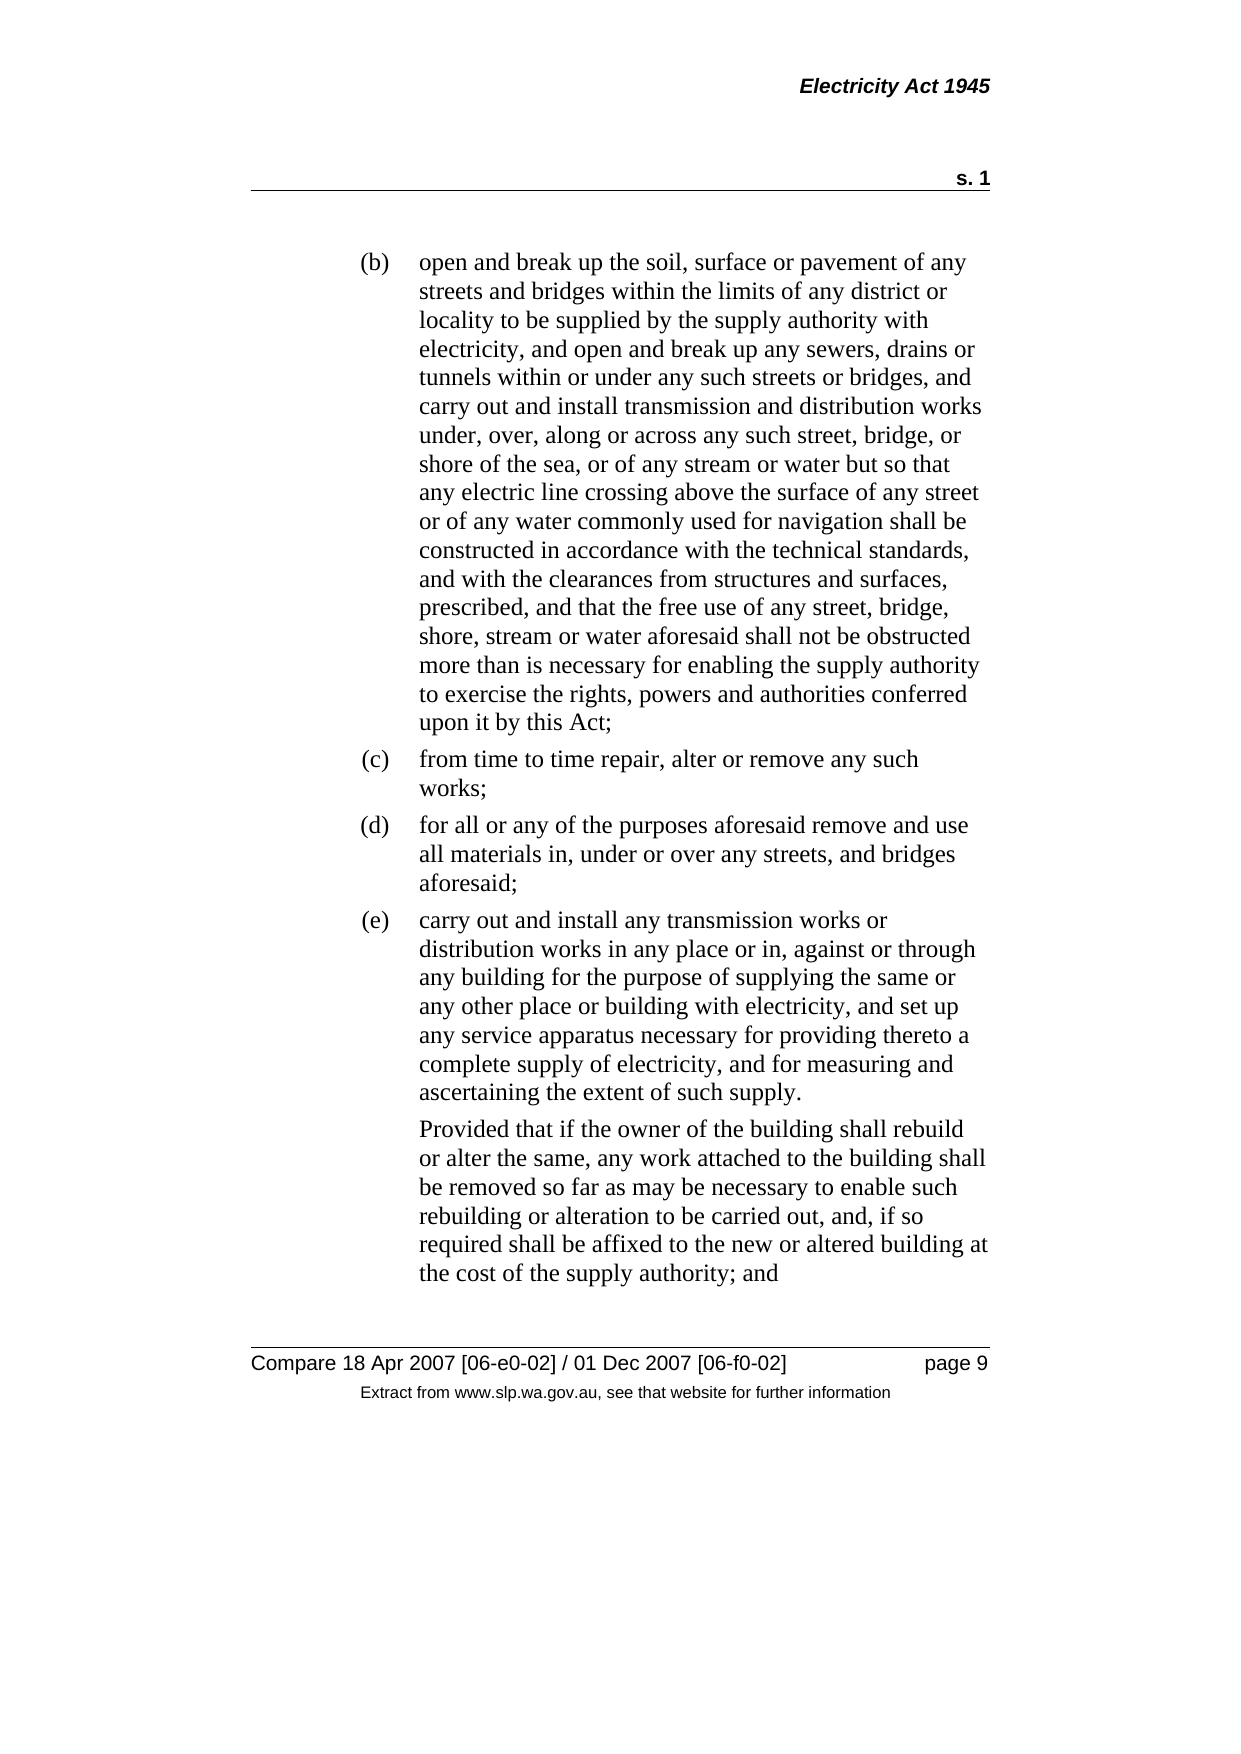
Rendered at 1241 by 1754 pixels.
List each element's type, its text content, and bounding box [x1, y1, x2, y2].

text (d) for all or any of the purposes aforesaid remove and use all materials in, under or over any streets, and bridges aforesaid; [251, 810, 990, 897]
text (b) open and break up the soil, surface or pavement of any streets and bridges within the limits of any district or locality to be supplied by the supply authority with electricity, and open and break up any sewers, drains or tunnels within or under any such streets or bridges, and carry out and install transmission and distribution works under, over, along or across any such street, bridge, or shore of the sea, or of any stream or water but so that any electric line crossing above the surface of any street or of any water commonly used for navigation shall be constructed in accordance with the technical standards, and with the clearances from structures and surfaces, prescribed, and that the free use of any street, bridge, shore, stream or water aforesaid shall not be obstructed more than is necessary for enabling the supply authority to exercise the rights, powers and authorities conferred upon it by this Act; [251, 247, 990, 736]
text Provided that if the owner of the building shall rebuild or alter the same, any work attached to the building shall be removed so far as may be necessary to enable such rebuilding or alteration to be carried out, and, if so required shall be affixed to the new or altered building at the cost of the supply authority; and [251, 1114, 990, 1287]
text (c) from time to time repair, alter or remove any such works; [251, 744, 990, 802]
text (e) carry out and install any transmission works or distribution works in any place or in, against or through any building for the purpose of supplying the same or any other place or building with electricity, and set up any service apparatus necessary for providing thereto a complete supply of electricity, and for measuring and ascertaining the extent of such supply. [251, 905, 990, 1106]
